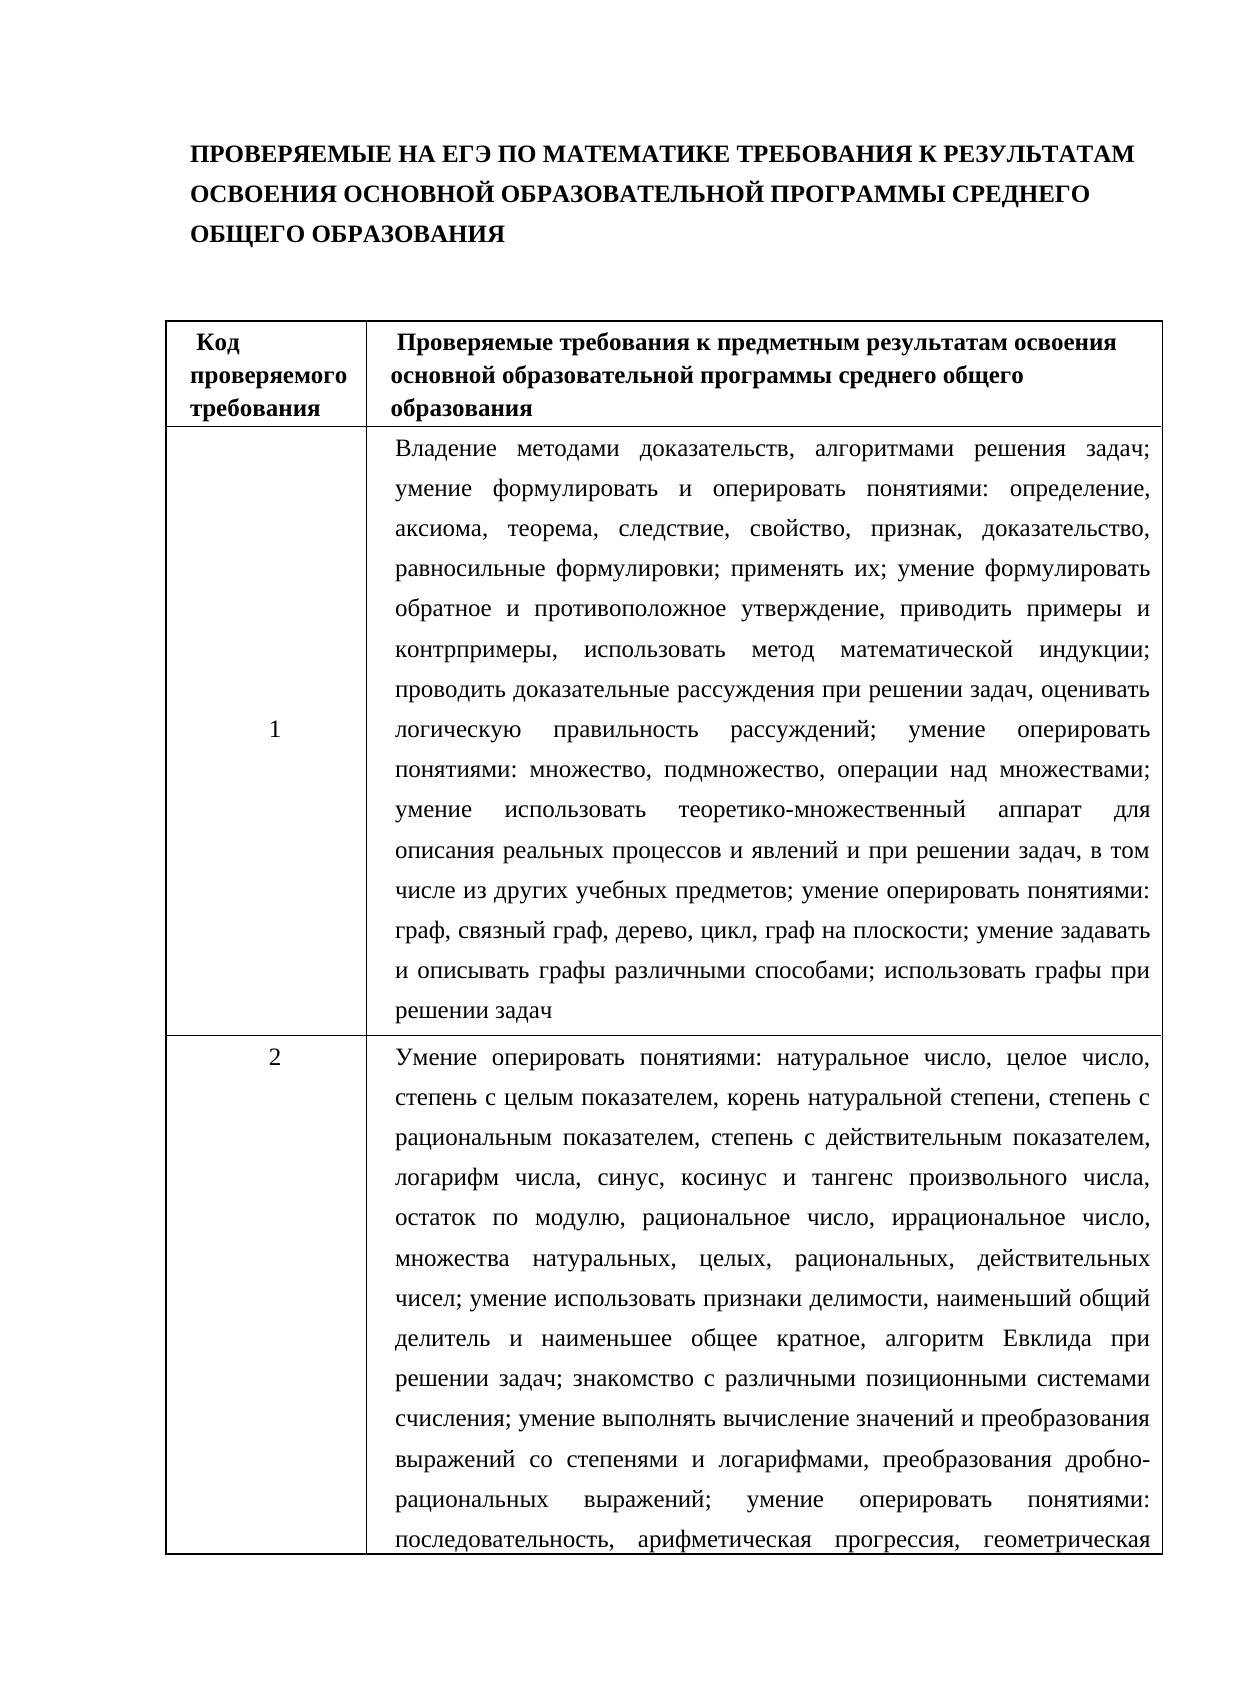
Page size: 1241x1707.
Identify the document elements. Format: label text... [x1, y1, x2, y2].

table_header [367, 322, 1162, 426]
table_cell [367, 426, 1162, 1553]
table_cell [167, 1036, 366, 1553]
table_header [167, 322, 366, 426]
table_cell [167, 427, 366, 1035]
text ПРОВЕРЯЕМЫЕ НА ЕГЭ ПО МАТЕМАТИКЕ ТРЕБОВАНИЯ К РЕЗУЛЬТАТАМ ОСВОЕНИЯ ОСНОВНОЙ ОБРАЗОВАТЕЛЬНОЙ ПРОГРАММЫ СРЕДНЕГО ОБЩЕГО ОБРАЗОВАНИЯ [190, 139, 1152, 248]
